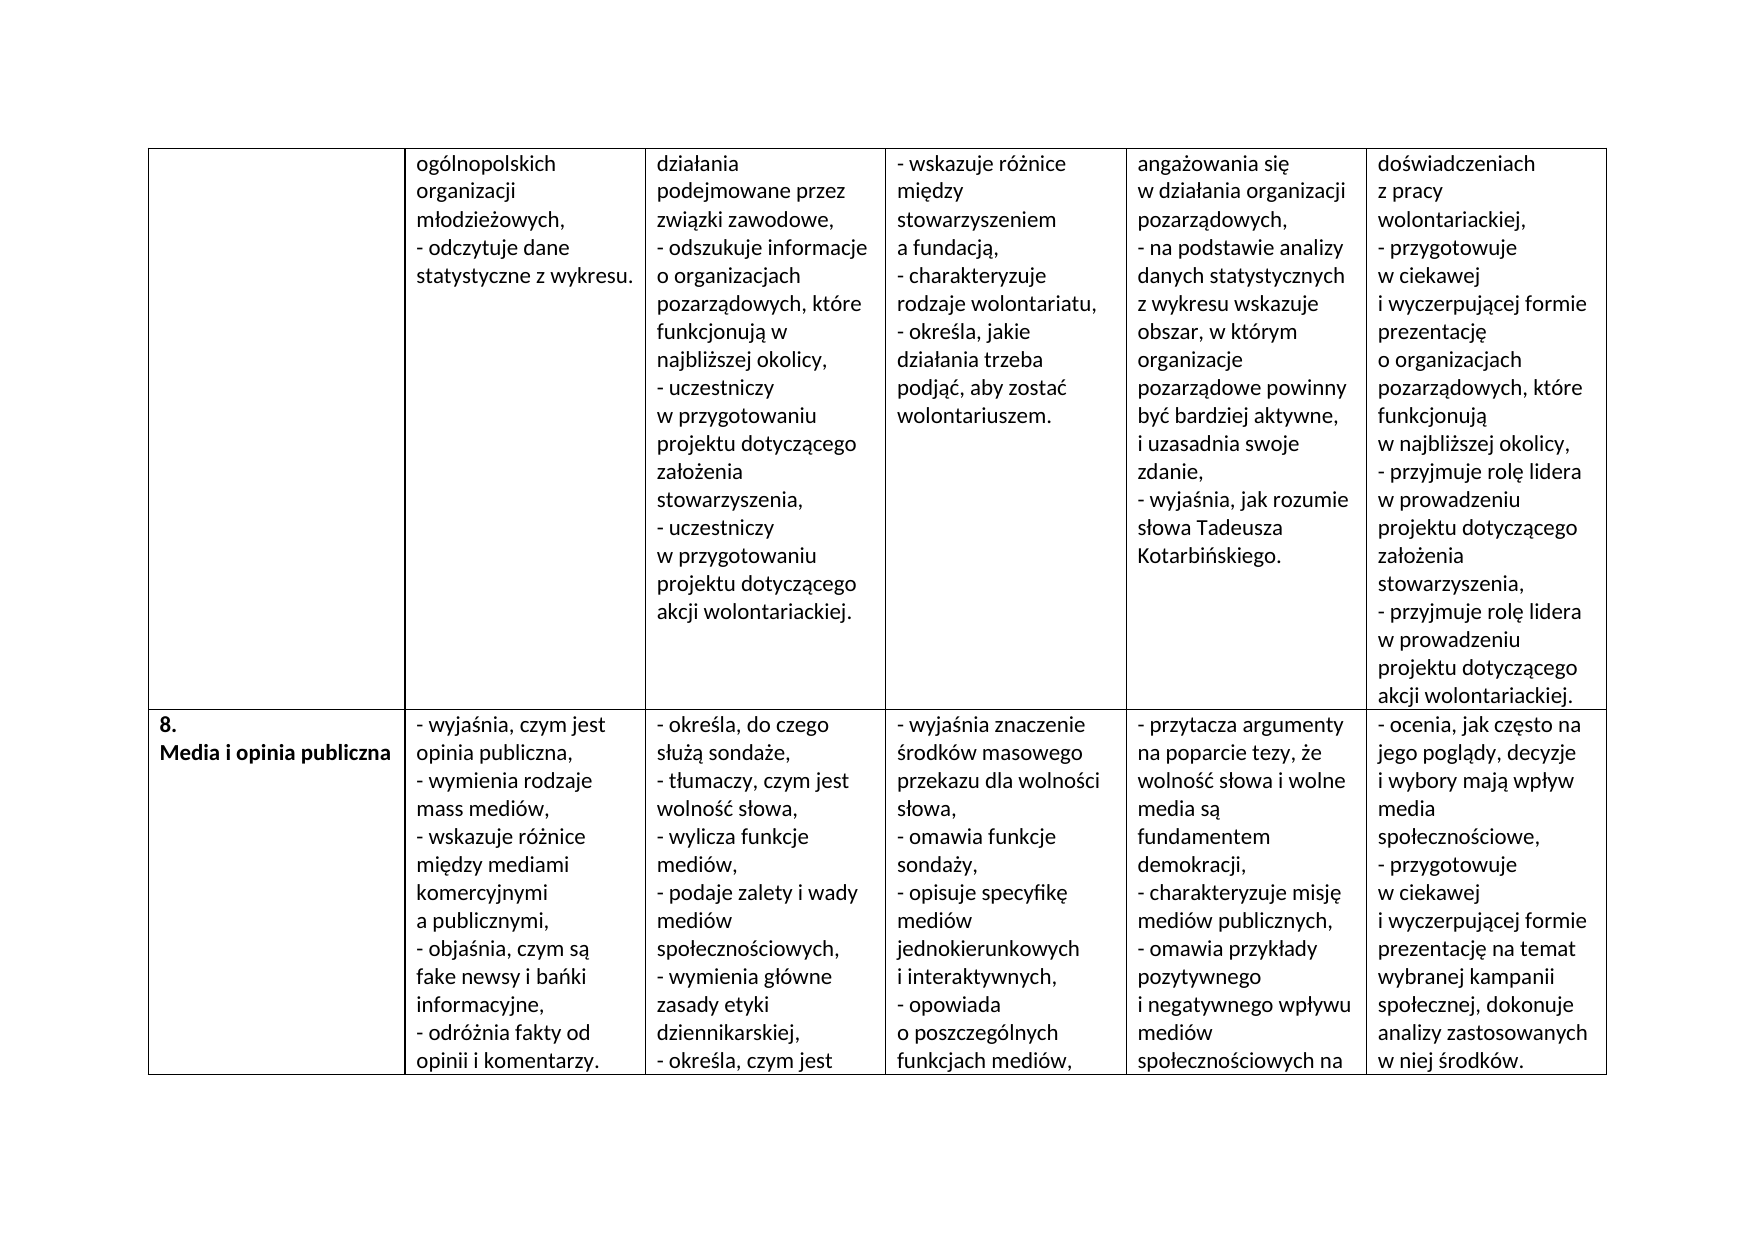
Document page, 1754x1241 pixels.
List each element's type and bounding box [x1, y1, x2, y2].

table_cell [886, 149, 1126, 709]
table_cell [1367, 149, 1606, 709]
table_cell [646, 710, 885, 1074]
table_cell [149, 149, 404, 709]
table_cell [1367, 710, 1606, 1074]
table_cell [406, 149, 645, 709]
table_cell [149, 710, 404, 1074]
table_cell [886, 710, 1126, 1074]
table_cell [406, 710, 645, 1074]
table_cell [646, 149, 885, 709]
table_cell [1127, 710, 1366, 1074]
table_cell [1127, 149, 1366, 709]
